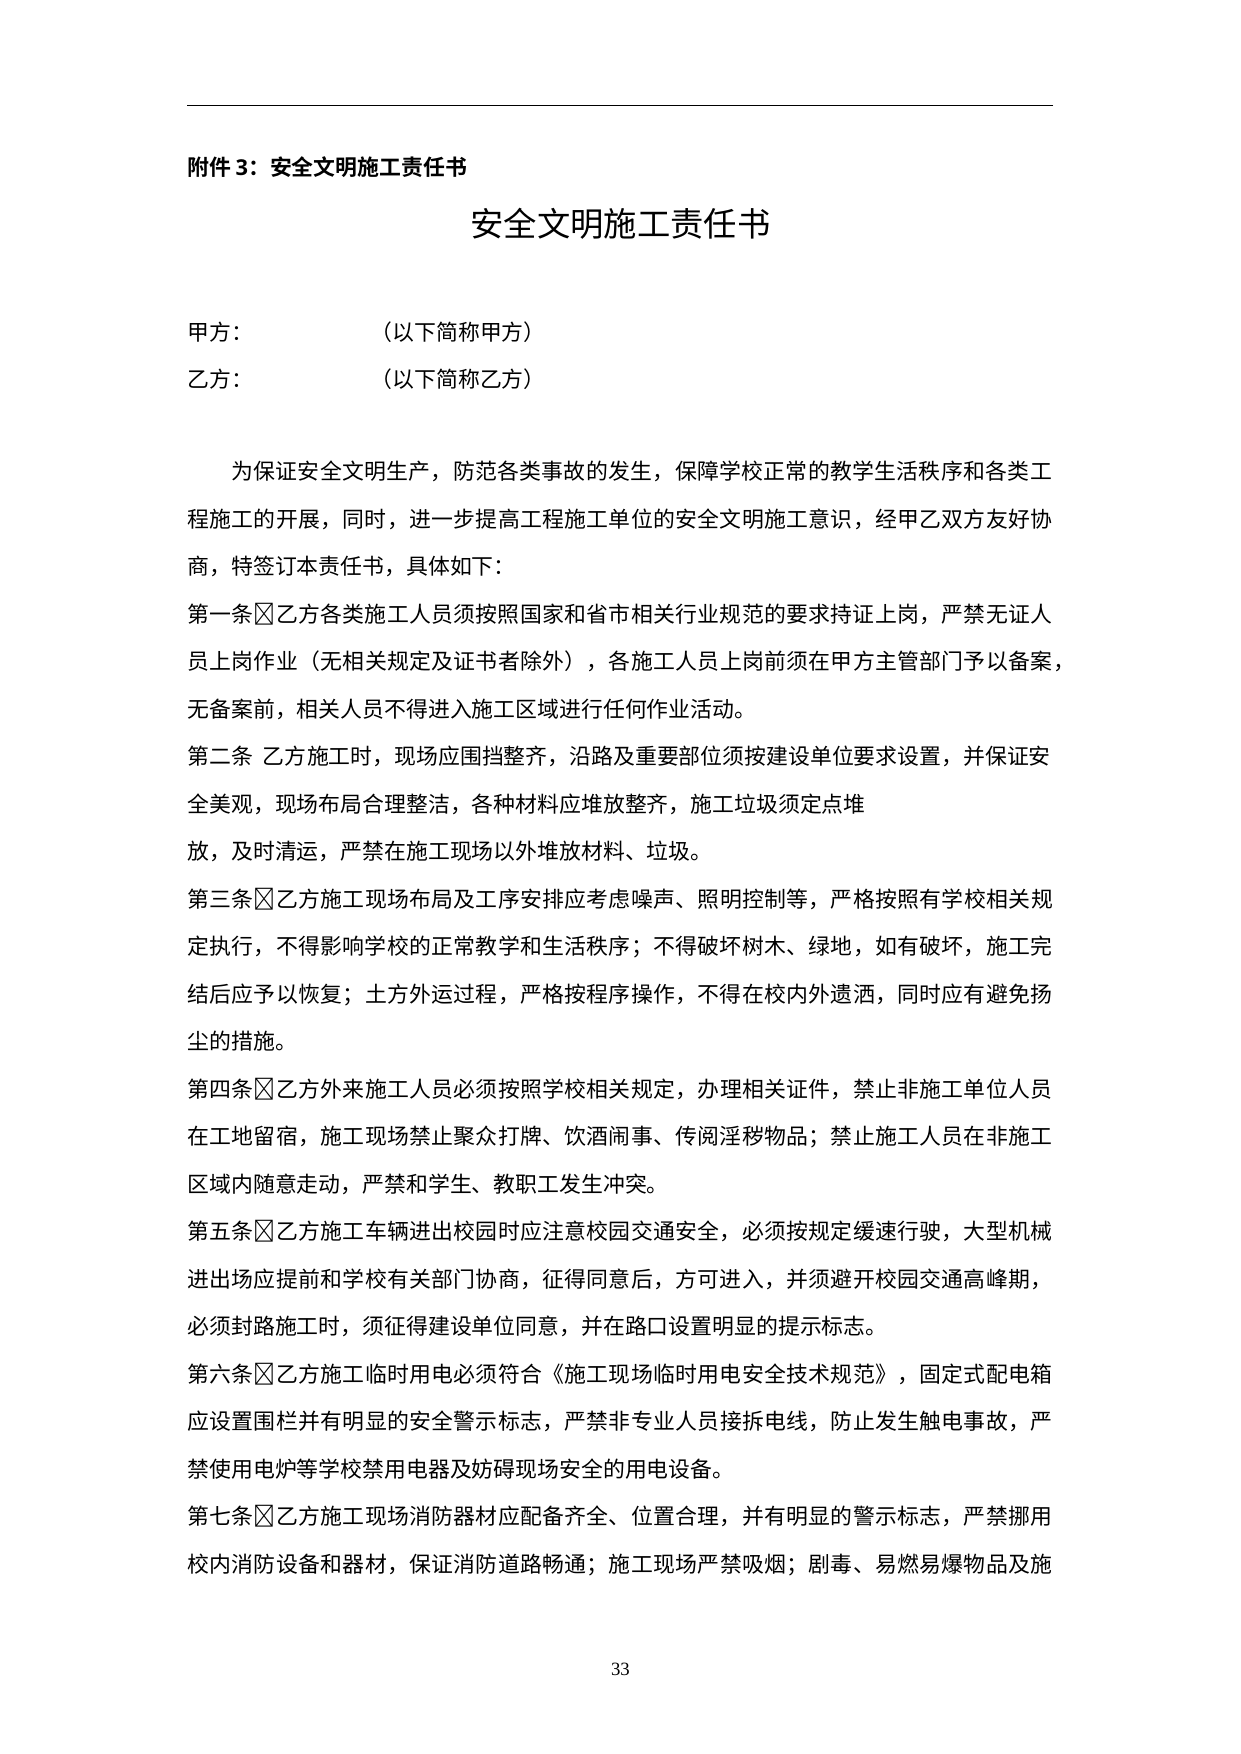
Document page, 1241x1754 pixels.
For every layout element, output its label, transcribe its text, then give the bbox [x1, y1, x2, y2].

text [187, 834, 1053, 1578]
text 乙方： （以下简称乙方） [187, 362, 1053, 394]
text 为保证安全文明生产，防范各类事故的发生，保障学校正常的教学生活秩序和各类工程施工的开展，同时，进一步提高工程施工单位的安全文明施工意识，经甲乙双方友好协商，特签订本责任书，具体如下： [187, 454, 1053, 581]
text 第一条乙方各类施工人员须按照国家和省市相关行业规范的要求持证上岗，严禁无证人员上岗作业（无相关规定及证书者除外），各施工人员上岗前须在甲方主管部门予以备案，无备案前，相关人员不得进入施工区域进行任何作业活动。 [187, 597, 1053, 723]
text 安全文明施工责任书 [187, 198, 1053, 246]
text 第二条 乙方施工时，现场应围挡整齐，沿路及重要部位须按建设单位要求设置，并保证安全美观，现场布局合理整洁，各种材料应堆放整齐，施工垃圾须定点堆 [187, 739, 1053, 818]
text 附件3：安全文明施工责任书 [187, 150, 1053, 182]
text 甲方： （以下简称甲方） [187, 314, 1053, 346]
